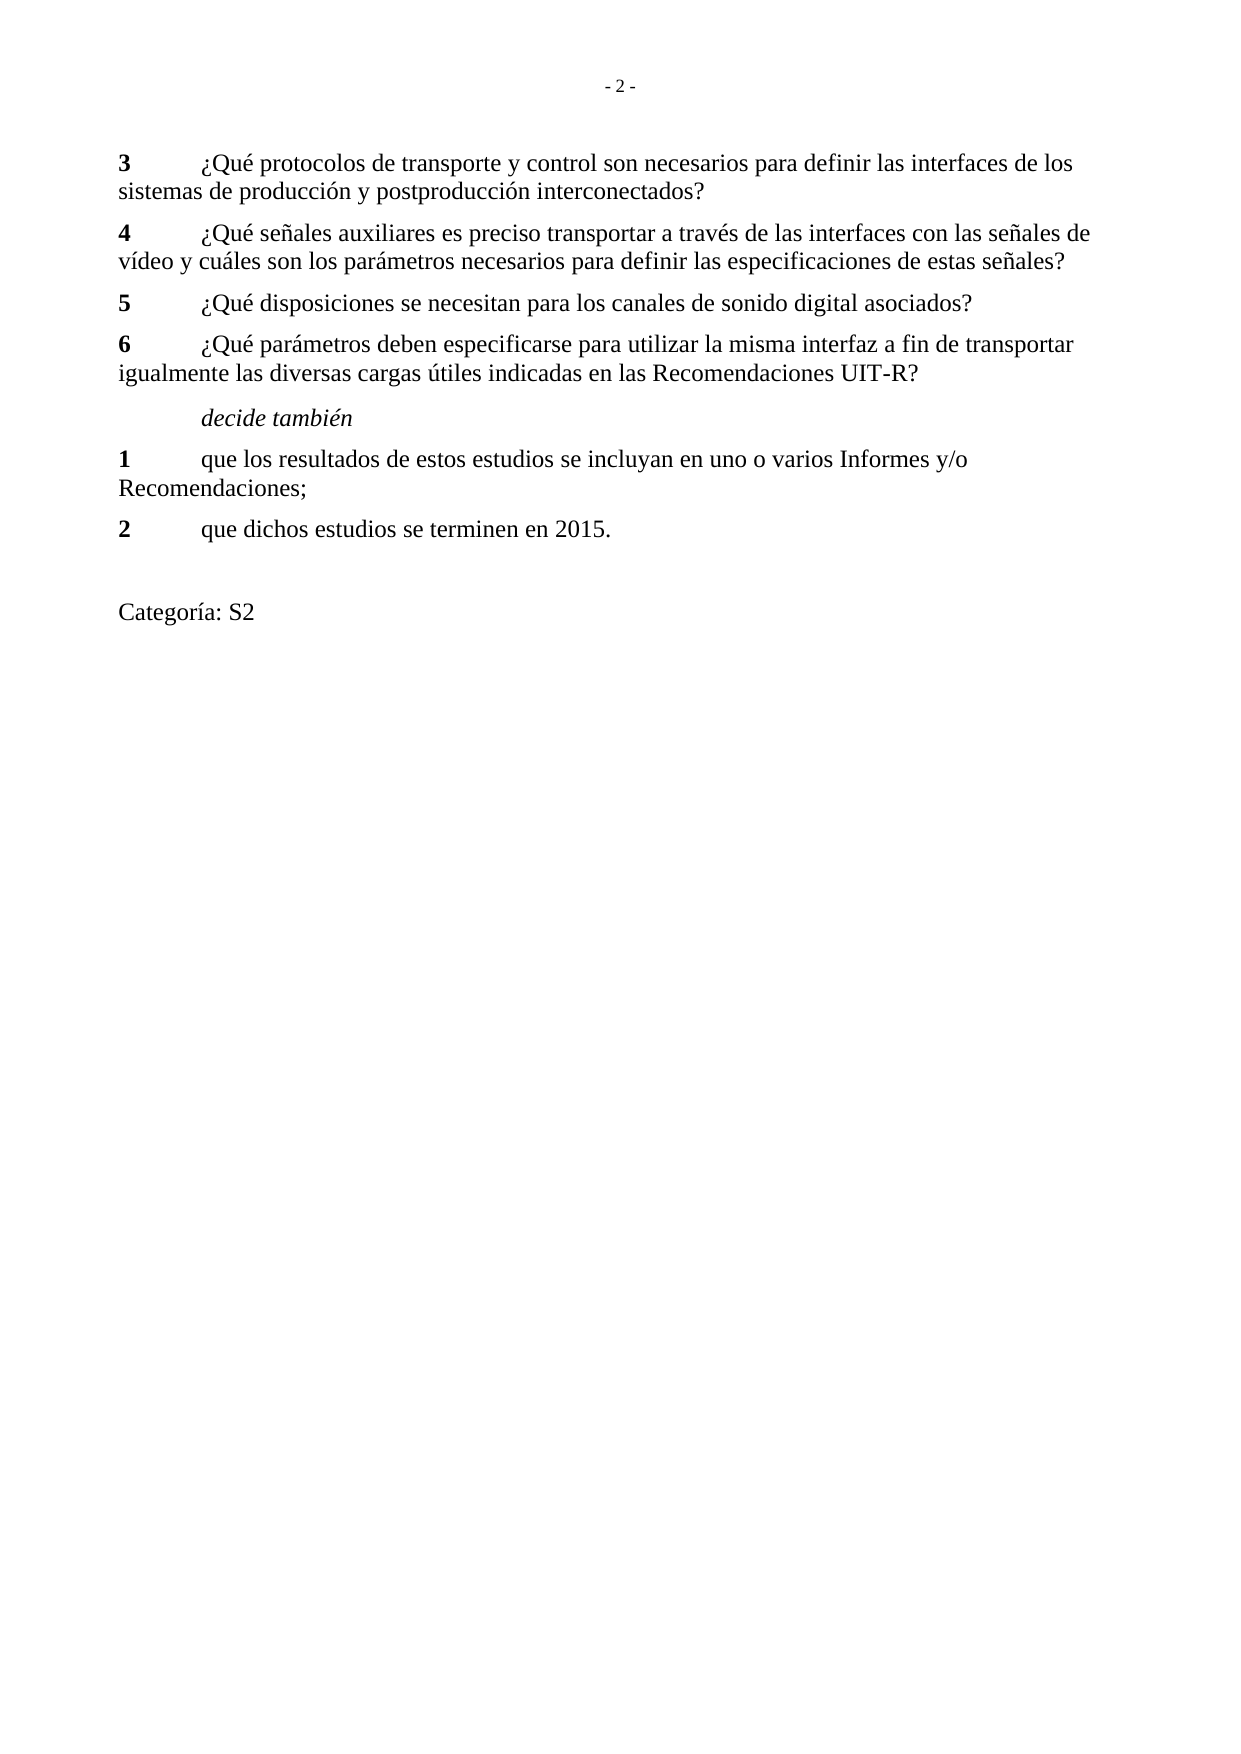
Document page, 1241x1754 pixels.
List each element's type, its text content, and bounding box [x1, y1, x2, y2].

text 4 ¿Qué señales auxiliares es preciso transportar a través de las interfaces con las señales de vídeo y cuáles son los parámetros necesarios para definir las especificaciones de estas señales? [118, 218, 1122, 275]
text 5 ¿Qué disposiciones se necesitan para los canales de sonido digital asociados? [118, 288, 1122, 316]
text Categoría: S2 [118, 597, 1122, 626]
text decide también [201, 403, 1122, 432]
text 3 ¿Qué protocolos de transporte y control son necesarios para definir las interfaces de los sistemas de producción y postproducción interconectados? [118, 148, 1122, 205]
text 1 que los resultados de estos estudios se incluyan en uno o varios Informes y/o Recomendaciones; [118, 444, 1122, 502]
text 6 ¿Qué parámetros deben especificarse para utilizar la misma interfaz a fin de transportar igualmente las diversas cargas útiles indicadas en las Recomendaciones UIT-R? [118, 329, 1122, 386]
text 2 que dichos estudios se terminen en 2015. [118, 514, 1122, 543]
